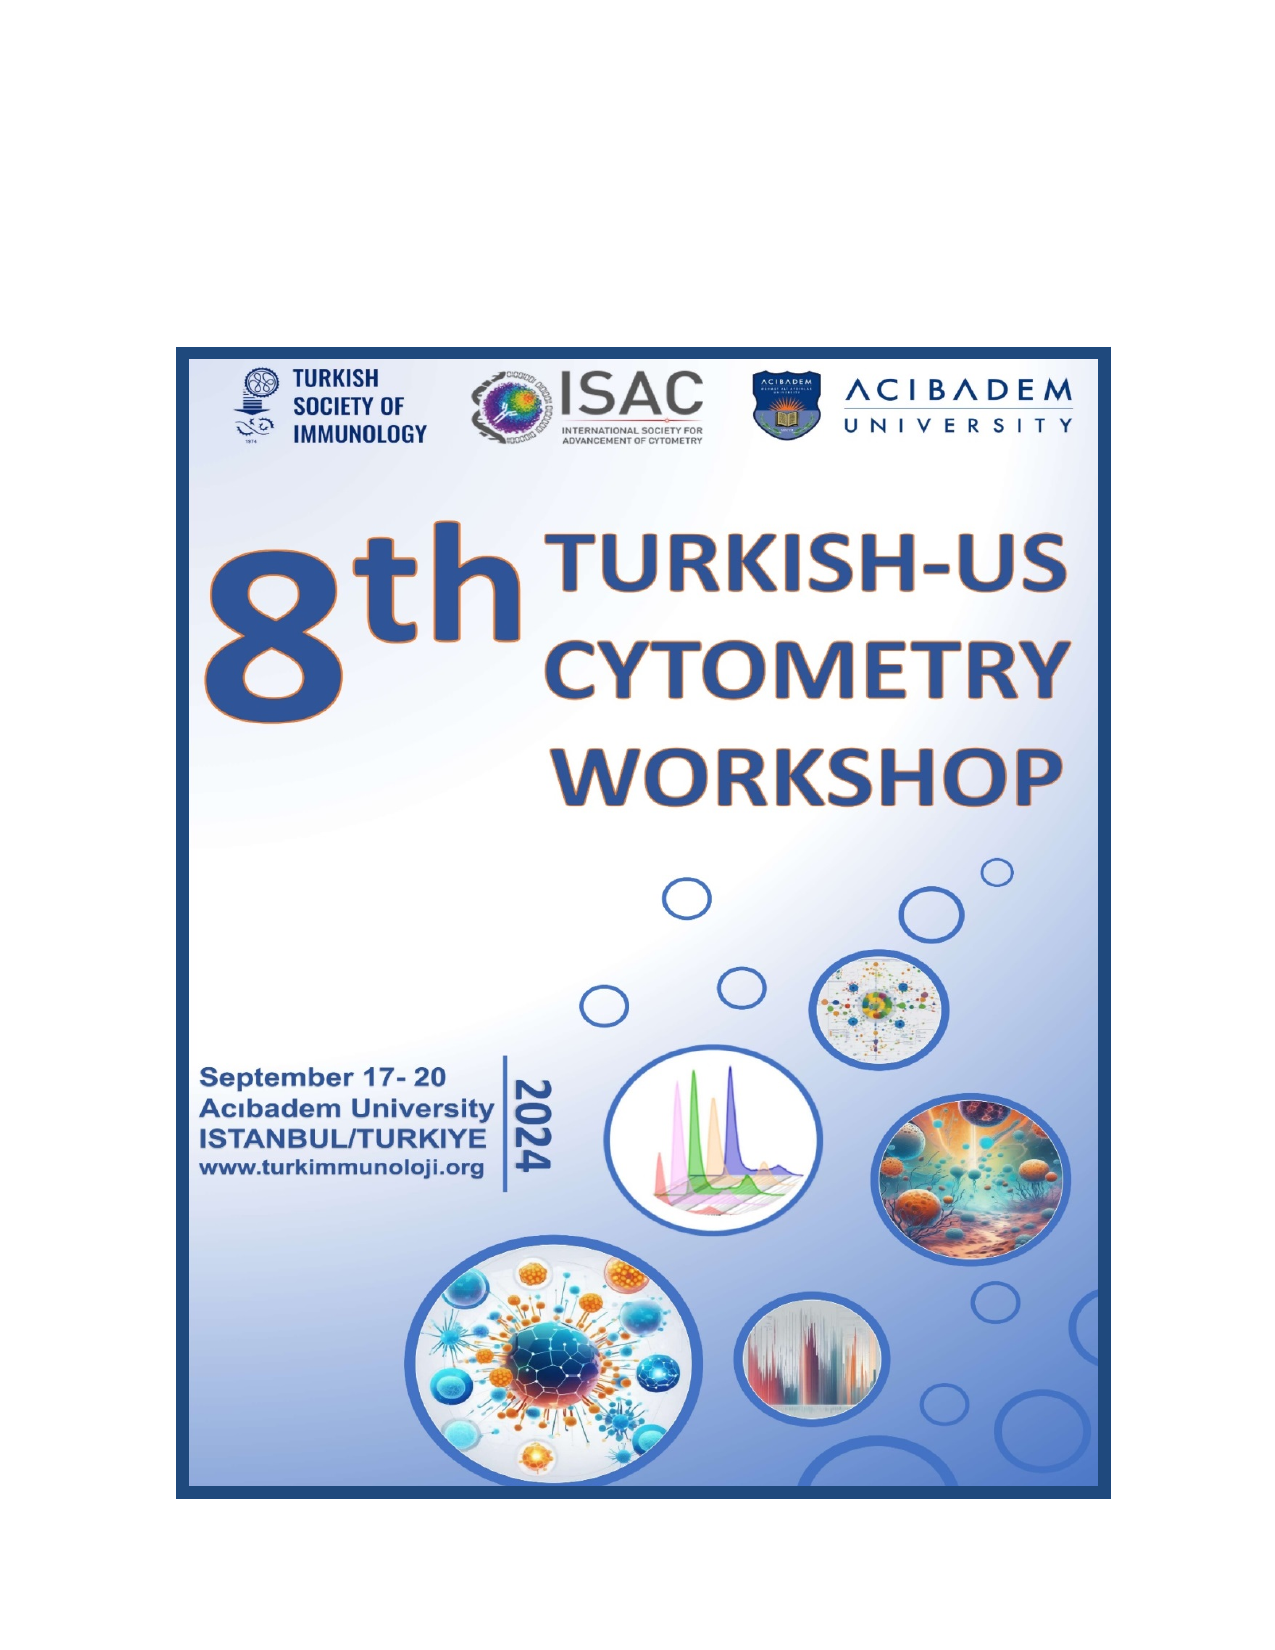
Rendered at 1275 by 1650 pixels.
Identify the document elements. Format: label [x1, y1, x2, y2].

picture [189, 359, 1098, 1486]
